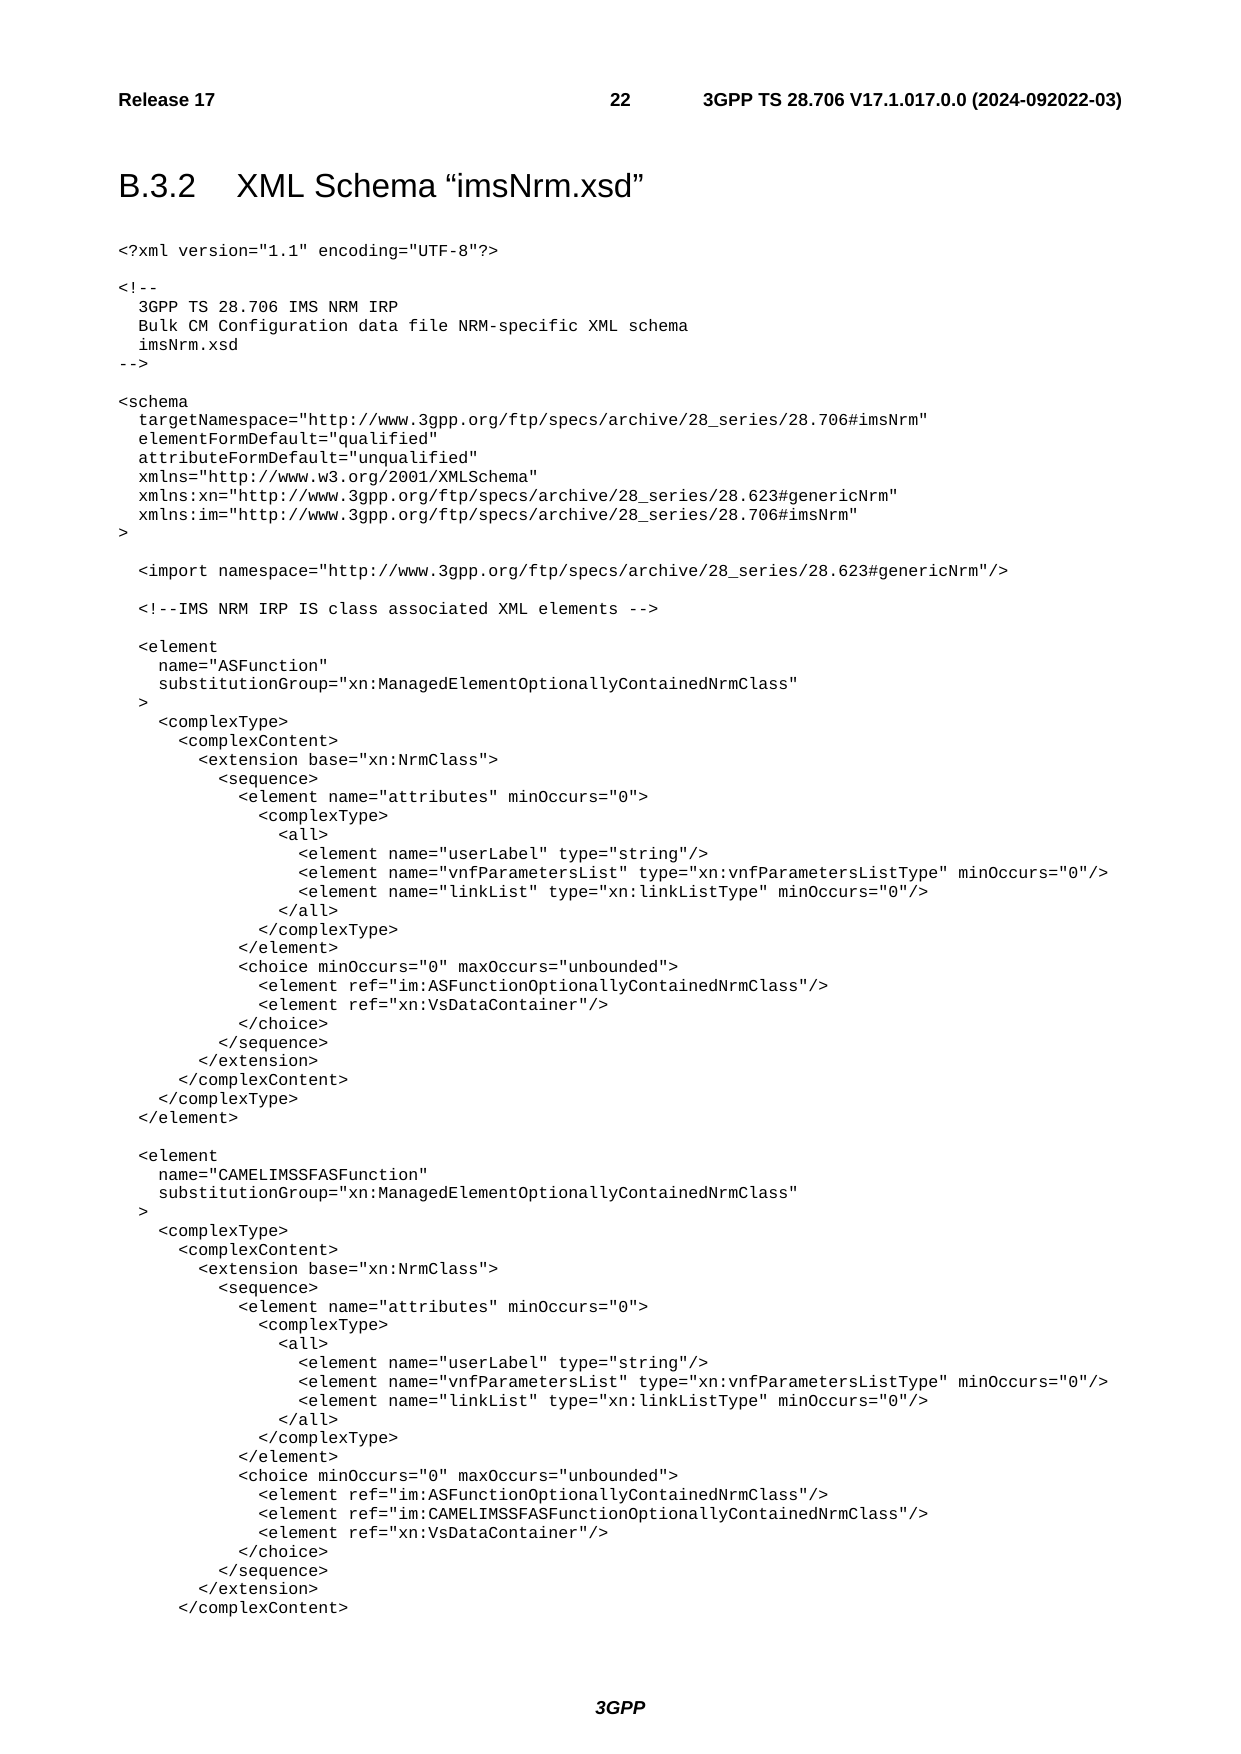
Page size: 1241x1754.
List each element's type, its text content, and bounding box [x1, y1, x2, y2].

text > [118, 695, 1122, 714]
text </all> [118, 902, 1122, 921]
text <element name="linkList" type="xn:linkListType" minOccurs="0"/> [118, 1392, 1122, 1411]
text </sequence> [118, 1562, 1122, 1581]
text <all> [118, 1336, 1122, 1355]
text xmlns="http://www.w3.org/2001/XMLSchema" [118, 468, 1122, 487]
text <all> [118, 827, 1122, 846]
text </extension> [118, 1053, 1122, 1072]
text imsNrm.xsd [118, 337, 1122, 355]
text <extension base="xn:NrmClass"> [118, 751, 1122, 770]
text targetNamespace="http://www.3gpp.org/ftp/specs/archive/28_series/28.706#imsNrm" [118, 412, 1122, 431]
text </complexContent> [118, 1072, 1122, 1091]
text </extension> [118, 1581, 1122, 1600]
text --> [118, 355, 1122, 374]
text <element name="attributes" minOccurs="0"> [118, 789, 1122, 808]
text <element ref="im:ASFunctionOptionallyContainedNrmClass"/> [118, 1487, 1122, 1506]
text <element [118, 1147, 1122, 1166]
text <element name="userLabel" type="string"/> [118, 1355, 1122, 1373]
text elementFormDefault="qualified" [118, 431, 1122, 450]
text <import namespace="http://www.3gpp.org/ftp/specs/archive/28_series/28.623#genericNrm"/> [118, 563, 1122, 582]
text <complexType> [118, 714, 1122, 732]
subtitle B.3.2 XML Schema “imsNrm.xsd” [118, 166, 1122, 205]
text <choice minOccurs="0" maxOccurs="unbounded"> [118, 959, 1122, 978]
text <element name="vnfParametersList" type="xn:vnfParametersListType" minOccurs="0"/> [118, 864, 1122, 883]
text xmlns:xn="http://www.3gpp.org/ftp/specs/archive/28_series/28.623#genericNrm" [118, 487, 1122, 506]
text attributeFormDefault="unqualified" [118, 450, 1122, 468]
text <!-- [118, 280, 1122, 299]
text </element> [118, 1109, 1122, 1128]
text <sequence> [118, 1279, 1122, 1298]
text <complexType> [118, 808, 1122, 827]
text 3GPP TS 28.706 IMS NRM IRP [118, 299, 1122, 318]
text </complexType> [118, 1430, 1122, 1449]
text <extension base="xn:NrmClass"> [118, 1260, 1122, 1279]
text Bulk CM Configuration data file NRM-specific XML schema [118, 318, 1122, 337]
text <element ref="im:CAMELIMSSFASFunctionOptionallyContainedNrmClass"/> [118, 1506, 1122, 1524]
text </all> [118, 1411, 1122, 1430]
text </complexContent> [118, 1600, 1122, 1619]
text <element name="linkList" type="xn:linkListType" minOccurs="0"/> [118, 883, 1122, 902]
text </choice> [118, 1015, 1122, 1034]
text <sequence> [118, 770, 1122, 789]
text <element name="attributes" minOccurs="0"> [118, 1298, 1122, 1317]
text xmlns:im="http://www.3gpp.org/ftp/specs/archive/28_series/28.706#imsNrm" [118, 506, 1122, 525]
text > [118, 1204, 1122, 1223]
text </complexType> [118, 1091, 1122, 1109]
text name="ASFunction" [118, 657, 1122, 676]
text </choice> [118, 1543, 1122, 1562]
text <element ref="im:ASFunctionOptionallyContainedNrmClass"/> [118, 978, 1122, 996]
text > [118, 525, 1122, 544]
text </complexType> [118, 921, 1122, 940]
text <complexContent> [118, 1242, 1122, 1260]
text </sequence> [118, 1034, 1122, 1053]
text <element ref="xn:VsDataContainer"/> [118, 1524, 1122, 1543]
text </element> [118, 940, 1122, 959]
text </element> [118, 1449, 1122, 1468]
text name="CAMELIMSSFASFunction" [118, 1166, 1122, 1185]
text <complexType> [118, 1223, 1122, 1242]
text <element [118, 638, 1122, 657]
text <element name="userLabel" type="string"/> [118, 846, 1122, 864]
text <?xml version="1.1" encoding="UTF-8"?> [118, 242, 1122, 261]
text substitutionGroup="xn:ManagedElementOptionallyContainedNrmClass" [118, 1185, 1122, 1204]
text <complexContent> [118, 732, 1122, 751]
text <element name="vnfParametersList" type="xn:vnfParametersListType" minOccurs="0"/> [118, 1373, 1122, 1392]
text substitutionGroup="xn:ManagedElementOptionallyContainedNrmClass" [118, 676, 1122, 695]
text <complexType> [118, 1317, 1122, 1336]
text <choice minOccurs="0" maxOccurs="unbounded"> [118, 1468, 1122, 1487]
text <!--IMS NRM IRP IS class associated XML elements --> [118, 601, 1122, 619]
text <schema [118, 393, 1122, 412]
text <element ref="xn:VsDataContainer"/> [118, 996, 1122, 1015]
